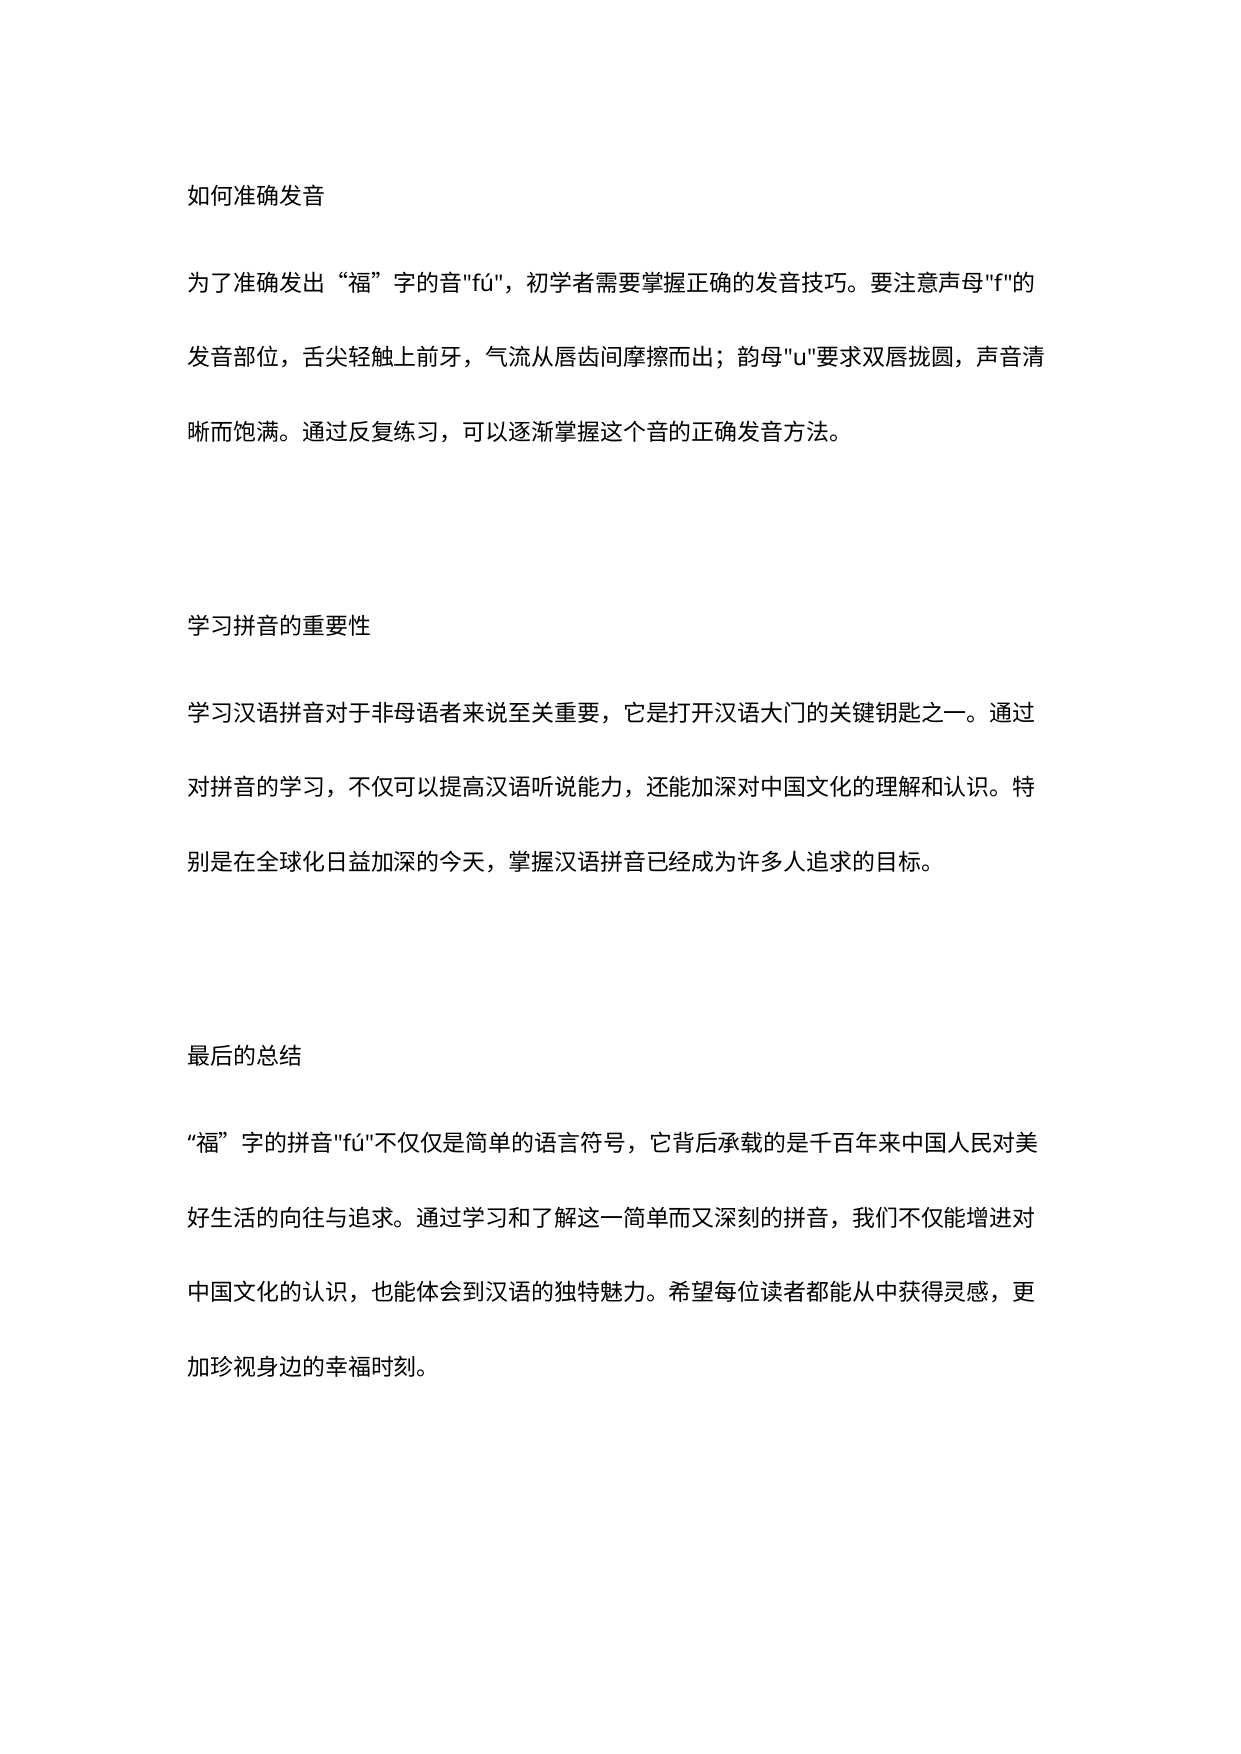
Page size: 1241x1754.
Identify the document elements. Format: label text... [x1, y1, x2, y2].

text “福”字的拼音"fú"不仅仅是简单的语言符号，它背后承载的是千百年来中国人民对美好生活的向往与追求。通过学习和了解这一简单而又深刻的拼音，我们不仅能增进对中国文化的认识，也能体会到汉语的独特魅力。希望每位读者都能从中获得灵感，更加珍视身边的幸福时刻。 [187, 1109, 1053, 1398]
text 如何准确发音 [187, 162, 1053, 227]
text 最后的总结 [187, 1022, 1053, 1087]
text 学习汉语拼音对于非母语者来说至关重要，它是打开汉语大门的关键钥匙之一。通过对拼音的学习，不仅可以提高汉语听说能力，还能加深对中国文化的理解和认识。特别是在全球化日益加深的今天，掌握汉语拼音已经成为许多人追求的目标。 [187, 679, 1053, 893]
text 学习拼音的重要性 [187, 592, 1053, 657]
text 为了准确发出“福”字的音"fú"，初学者需要掌握正确的发音技巧。要注意声母"f"的发音部位，舌尖轻触上前牙，气流从唇齿间摩擦而出；韵母"u"要求双唇拢圆，声音清晰而饱满。通过反复练习，可以逐渐掌握这个音的正确发音方法。 [187, 248, 1053, 463]
